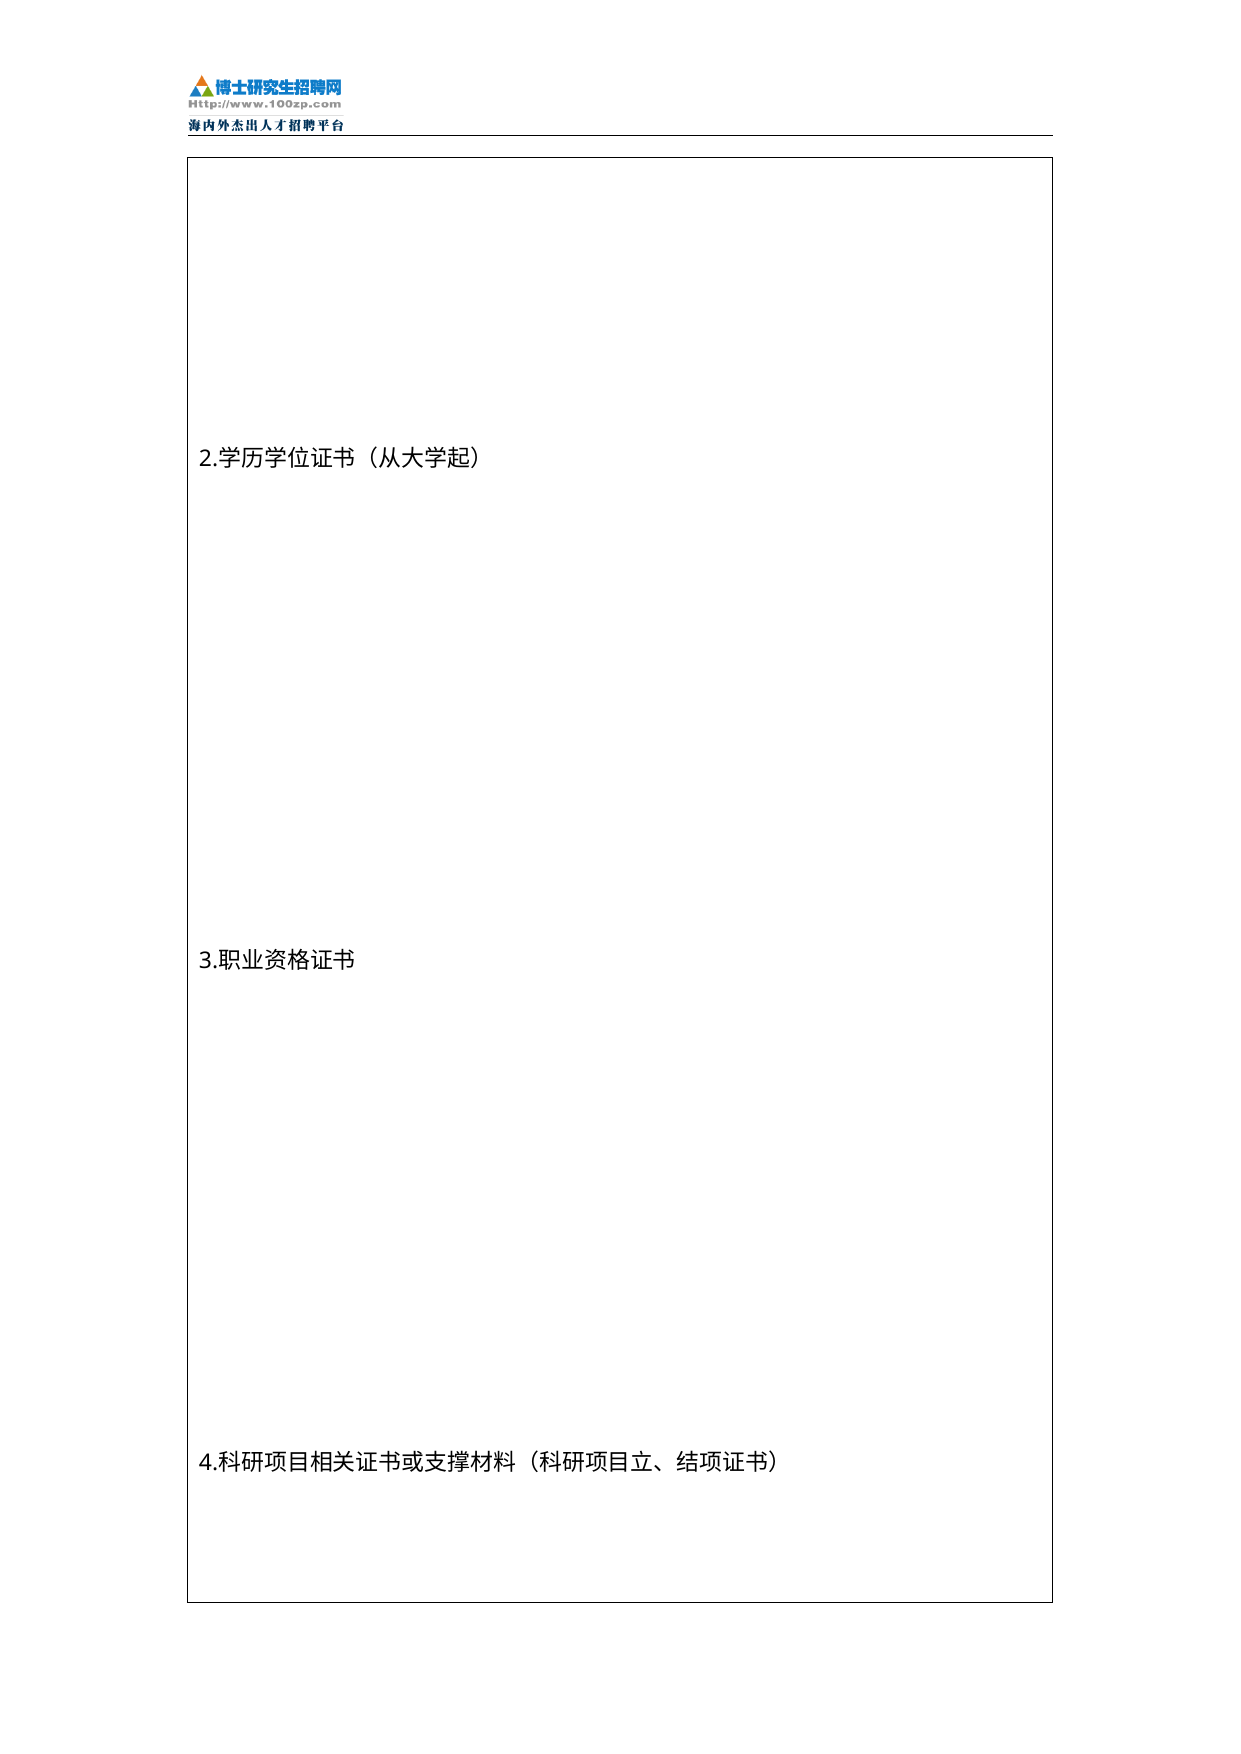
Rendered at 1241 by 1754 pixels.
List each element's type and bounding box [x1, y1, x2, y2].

table_cell [188, 158, 1052, 1602]
picture [187, 73, 344, 133]
